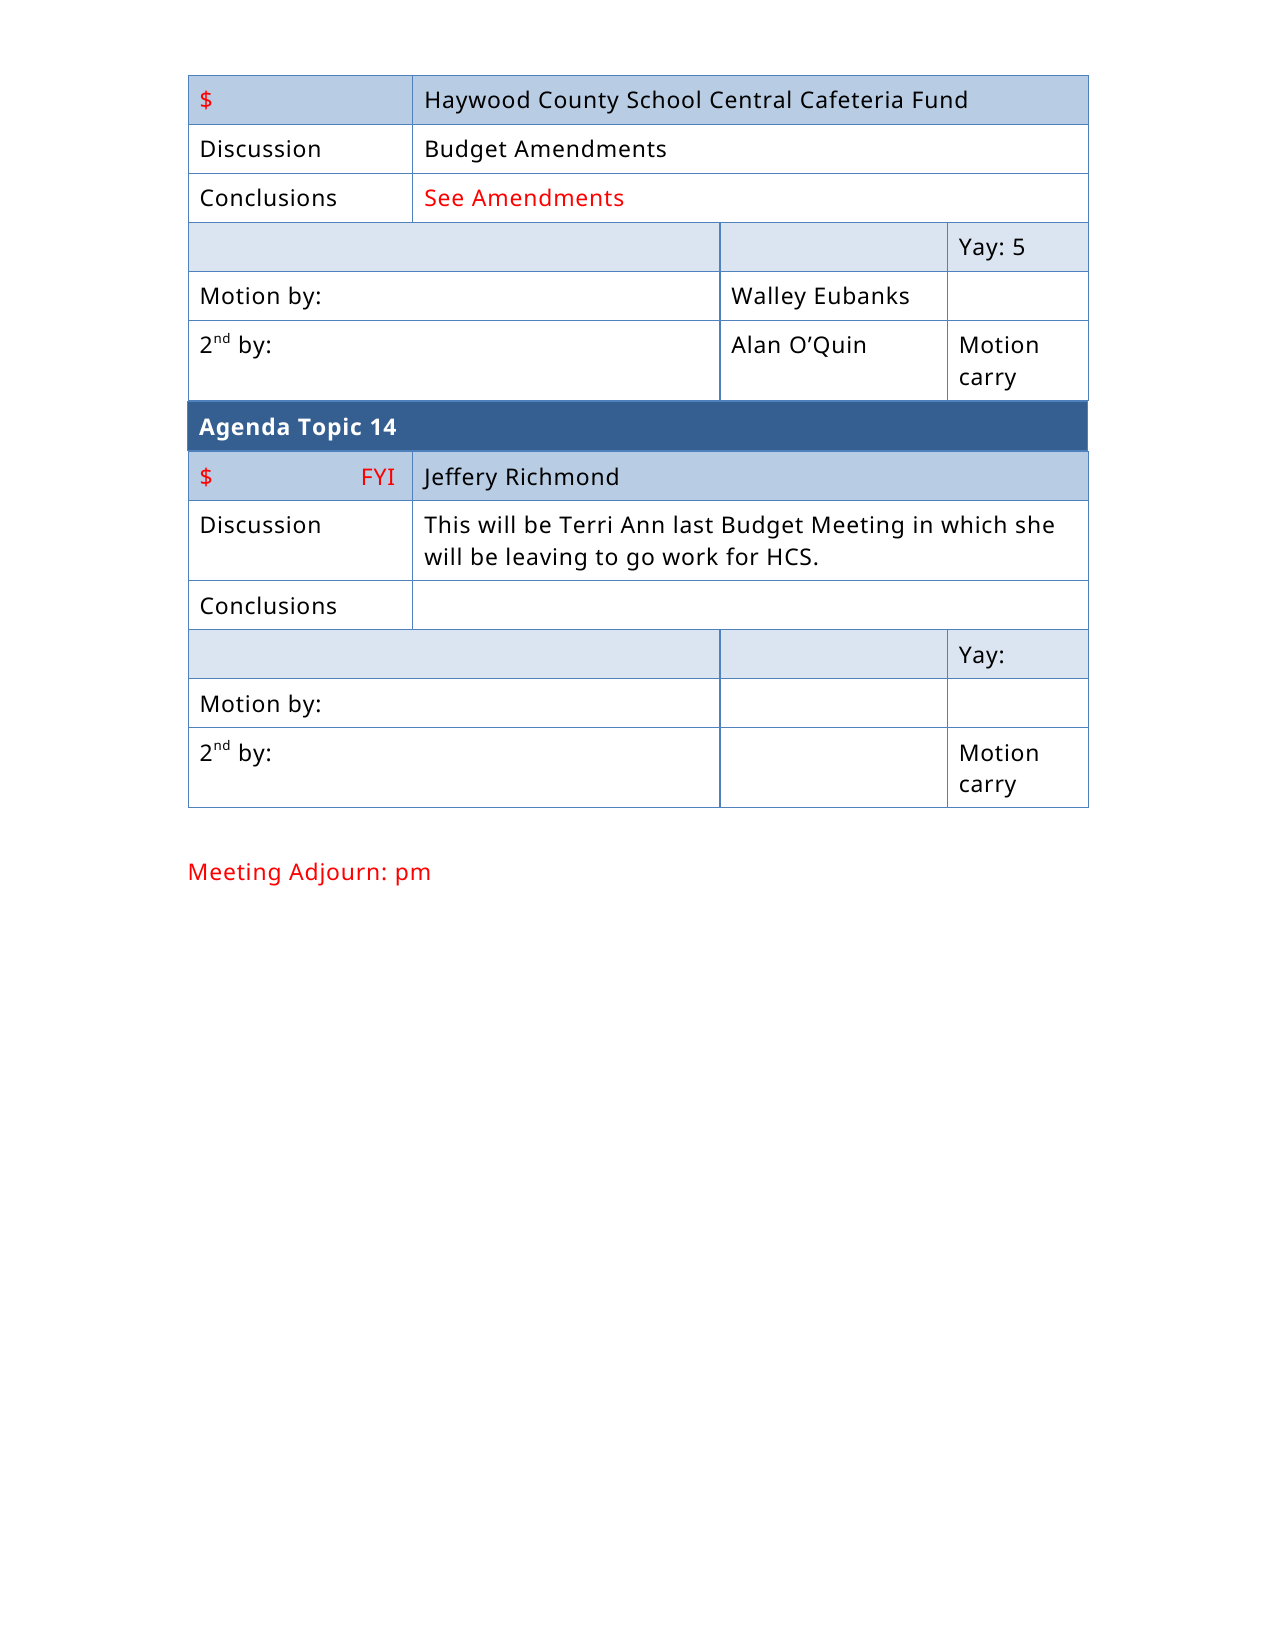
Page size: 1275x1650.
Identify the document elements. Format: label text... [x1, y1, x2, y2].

table_cell [721, 728, 947, 807]
table_header [189, 630, 719, 678]
table_cell Motion by: [189, 679, 719, 727]
table_header [721, 630, 947, 678]
table_cell Motion carry [948, 728, 1088, 807]
table_header Yay: 5 [948, 223, 1088, 271]
table_cell [948, 272, 1088, 320]
table_header Jeffery Richmond [413, 452, 1088, 500]
table_cell [721, 679, 947, 727]
table_cell Budget Amendments [413, 125, 1088, 173]
table_cell 2nd by: [189, 321, 719, 400]
table_cell 2nd by: [189, 728, 719, 807]
table_header Haywood County School Central Cafeteria Fund [413, 76, 1088, 124]
table_header Yay: [948, 630, 1088, 678]
table_cell [189, 125, 412, 173]
table_cell [189, 501, 412, 580]
table_cell Motion by: [189, 272, 719, 320]
table_cell This will be Terri Ann last Budget Meeting in which she will be leaving to go work for HCS. [413, 501, 1088, 580]
table_cell [413, 581, 1088, 629]
table_header $ FYI [189, 452, 412, 500]
table_cell Motion carry [948, 321, 1088, 400]
table_cell Alan O’Quin [721, 321, 947, 400]
table_cell Walley Eubanks [721, 272, 947, 320]
table_header $ [189, 76, 412, 124]
table_header [721, 223, 947, 271]
table_header [189, 223, 719, 271]
table_cell See Amendments [413, 174, 1088, 222]
text Meeting Adjourn: pm [187, 856, 1087, 887]
table_cell [948, 679, 1088, 727]
table_header Agenda Topic 14 [188, 402, 1087, 450]
